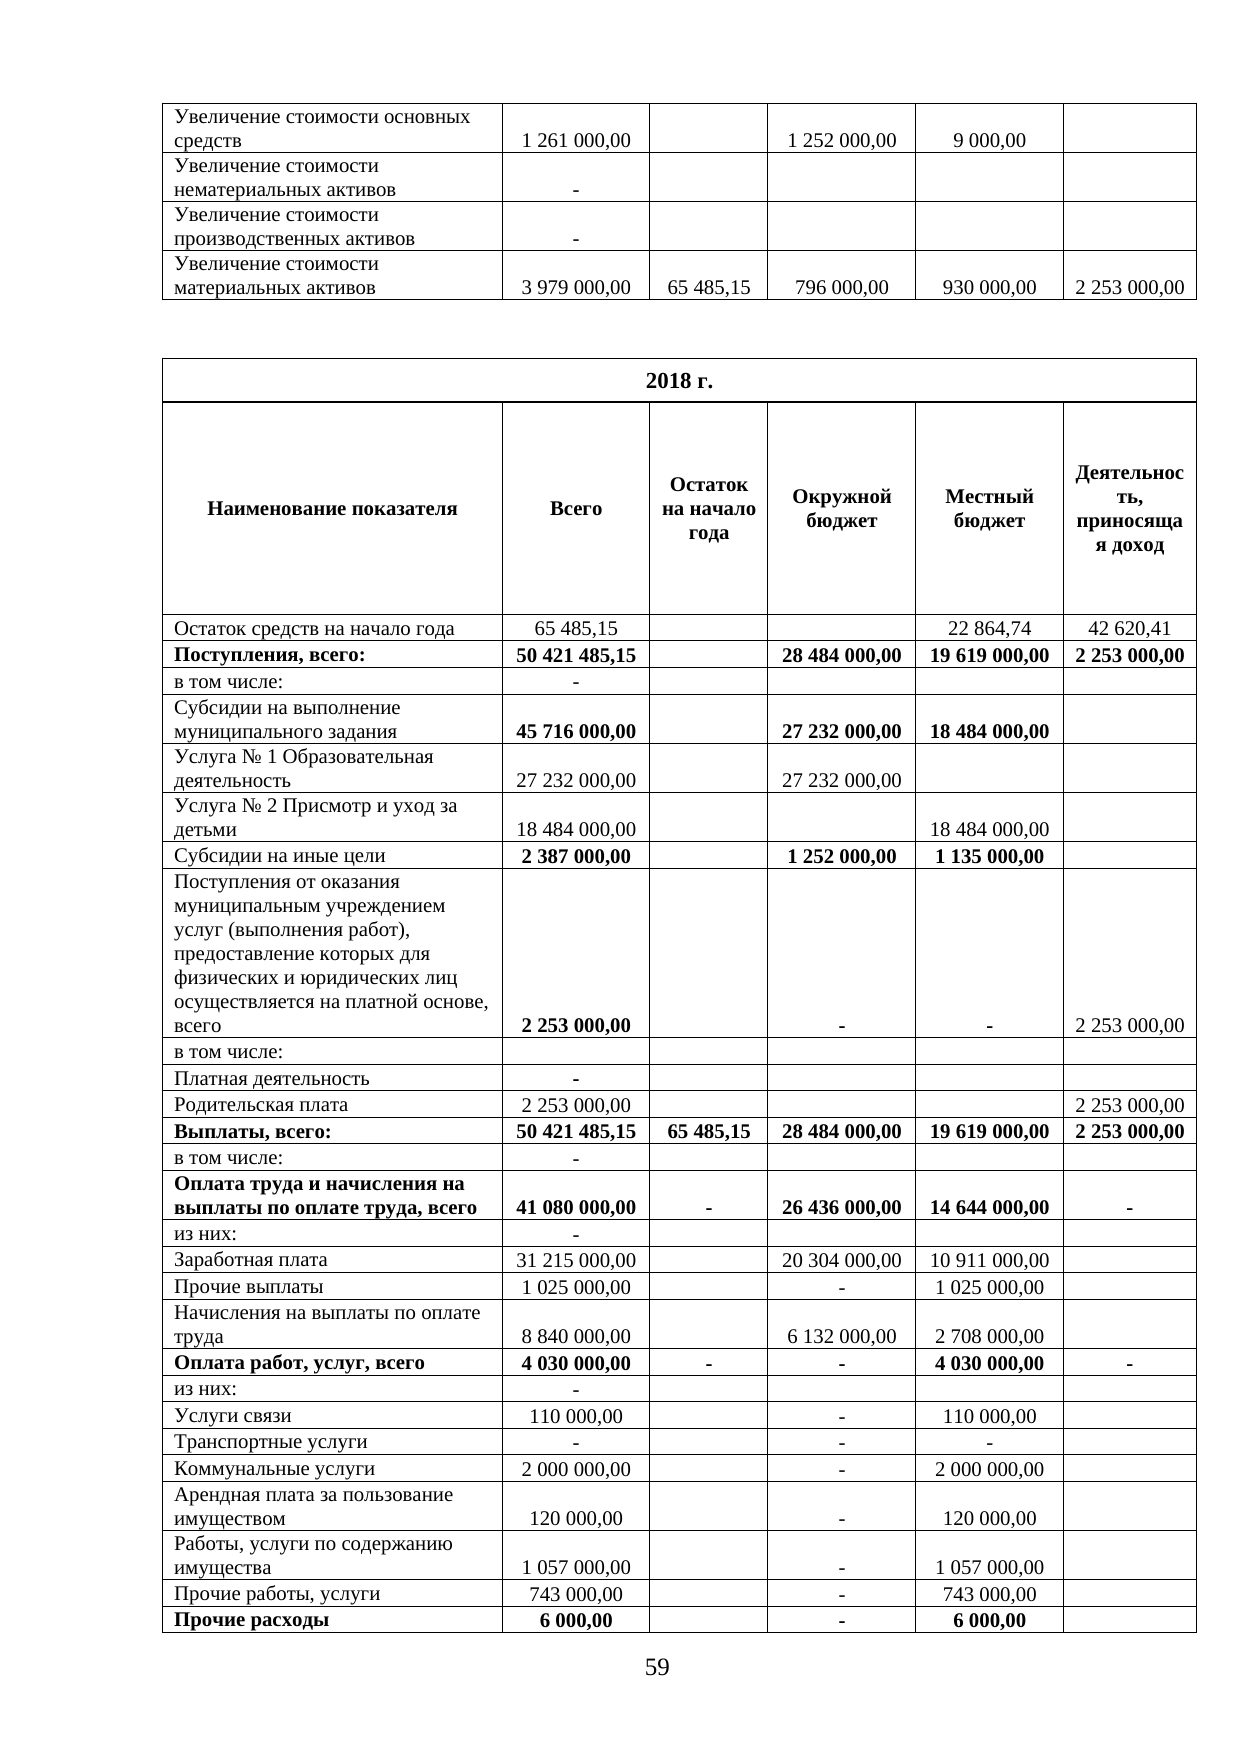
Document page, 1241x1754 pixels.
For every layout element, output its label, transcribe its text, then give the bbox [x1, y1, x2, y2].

table_cell [650, 1607, 767, 1632]
table_cell 120 000,00 [916, 1482, 1063, 1530]
table_cell - [768, 1607, 915, 1632]
table_cell - [768, 1455, 915, 1481]
table_cell в том числе: [163, 668, 502, 693]
table_cell Поступления от оказания муниципальным учреждением услуг (выполнения работ), предоставление которых для физических и юридических лиц осуществляется на платной основе, всего [163, 869, 502, 1037]
table_cell Всего [503, 403, 649, 614]
table_cell 796 000,00 [768, 251, 915, 299]
table_cell [650, 1531, 767, 1579]
table_cell [650, 153, 767, 201]
table_cell 20 304 000,00 [768, 1247, 915, 1272]
table_cell [650, 1273, 767, 1299]
table_cell - [503, 668, 649, 693]
table_cell [1064, 1144, 1196, 1170]
table_cell [916, 1376, 1063, 1401]
table_cell 22 864,74 [916, 615, 1063, 640]
table_cell [650, 1580, 767, 1606]
table_cell 1 025 000,00 [503, 1273, 649, 1299]
table_cell - [768, 1273, 915, 1299]
table_cell 2 253 000,00 [1064, 869, 1196, 1037]
table_cell 65 485,15 [650, 251, 767, 299]
table_cell - [768, 1482, 915, 1530]
table_cell [1064, 1429, 1196, 1454]
table_cell 27 232 000,00 [768, 695, 915, 743]
table_cell 120 000,00 [503, 1482, 649, 1530]
table_cell [768, 668, 915, 693]
table_cell Прочие выплаты [163, 1273, 502, 1299]
table_cell [768, 1038, 915, 1064]
table_cell [1064, 1402, 1196, 1428]
table_cell в том числе: [163, 1144, 502, 1170]
table_cell [1064, 1300, 1196, 1348]
table_cell 1 025 000,00 [916, 1273, 1063, 1299]
table_cell 743 000,00 [916, 1580, 1063, 1606]
table_cell Услуги связи [163, 1402, 502, 1428]
table_cell 2 387 000,00 [503, 842, 649, 868]
table_cell 41 080 000,00 [503, 1171, 649, 1219]
table_cell [503, 1038, 649, 1064]
table_cell 27 232 000,00 [503, 744, 649, 792]
table_cell 3 979 000,00 [503, 251, 649, 299]
table_cell Работы, услуги по содержанию имущества [163, 1531, 502, 1579]
table_cell 19 619 000,00 [916, 641, 1063, 667]
table_cell [1064, 153, 1196, 201]
table_cell в том числе: [163, 1038, 502, 1064]
table_cell 2 253 000,00 [1064, 1091, 1196, 1117]
table_cell Увеличение стоимости производственных активов [163, 202, 502, 250]
table_cell 50 421 485,15 [503, 641, 649, 667]
table_cell Родительская плата [163, 1091, 502, 1117]
table_cell - [503, 1429, 649, 1454]
table_cell 9 000,00 [916, 104, 1063, 152]
table_cell Наименование показателя [163, 403, 502, 614]
table_cell Услуга № 1 Образовательная деятельность [163, 744, 502, 792]
table_cell - [768, 1580, 915, 1606]
table_cell 28 484 000,00 [768, 1118, 915, 1143]
table_cell 2 000 000,00 [503, 1455, 649, 1481]
table_cell [1064, 744, 1196, 792]
table_cell 65 485,15 [650, 1118, 767, 1143]
table_cell Начисления на выплаты по оплате труда [163, 1300, 502, 1348]
table_cell [1064, 842, 1196, 868]
table_cell 28 484 000,00 [768, 641, 915, 667]
table_cell из них: [163, 1376, 502, 1401]
table_cell 6 000,00 [916, 1607, 1063, 1632]
table_cell 19 619 000,00 [916, 1118, 1063, 1143]
table_cell [1064, 668, 1196, 693]
table_cell [650, 869, 767, 1037]
table_cell [1064, 1038, 1196, 1064]
table_cell [1064, 1376, 1196, 1401]
table_cell [1064, 104, 1196, 152]
table_cell 50 421 485,15 [503, 1118, 649, 1143]
table_cell - [1064, 1171, 1196, 1219]
table_cell [916, 1091, 1063, 1117]
table_cell [916, 153, 1063, 201]
table_cell 65 485,15 [503, 615, 649, 640]
table_cell 8 840 000,00 [503, 1300, 649, 1348]
table_cell 2 253 000,00 [1064, 641, 1196, 667]
table_cell [916, 202, 1063, 250]
table_cell 1 252 000,00 [768, 842, 915, 868]
table_cell Местный бюджет [916, 403, 1063, 614]
table_cell [650, 842, 767, 868]
table_cell Субсидии на выполнение муниципального задания [163, 695, 502, 743]
table_cell [650, 1091, 767, 1117]
table_cell Заработная плата [163, 1247, 502, 1272]
table_cell 1 261 000,00 [503, 104, 649, 152]
table_cell [1064, 202, 1196, 250]
table_cell [1064, 1580, 1196, 1606]
table_cell - [1064, 1349, 1196, 1374]
table_cell [1064, 793, 1196, 841]
table_cell [650, 1065, 767, 1090]
table_cell [650, 1300, 767, 1348]
table_cell - [503, 1144, 649, 1170]
table_cell - [503, 202, 649, 250]
table_cell 31 215 000,00 [503, 1247, 649, 1272]
table_cell 18 484 000,00 [916, 695, 1063, 743]
table_cell 2 708 000,00 [916, 1300, 1063, 1348]
table_cell - [503, 1065, 649, 1090]
table_cell [768, 1144, 915, 1170]
table_cell [916, 1038, 1063, 1064]
table_cell [650, 793, 767, 841]
table_cell 1 252 000,00 [768, 104, 915, 152]
table_cell 1 057 000,00 [503, 1531, 649, 1579]
table_cell Окружной бюджет [768, 403, 915, 614]
table_cell [768, 615, 915, 640]
table_cell [650, 104, 767, 152]
table_cell [650, 615, 767, 640]
table_cell [650, 1144, 767, 1170]
table_cell [768, 793, 915, 841]
table_cell Оплата работ, услуг, всего [163, 1349, 502, 1374]
table_cell 27 232 000,00 [768, 744, 915, 792]
table_cell [916, 1144, 1063, 1170]
table_cell 110 000,00 [916, 1402, 1063, 1428]
table_cell [916, 744, 1063, 792]
table_cell - [503, 1376, 649, 1401]
table_cell [768, 202, 915, 250]
table_cell 2 253 000,00 [1064, 1118, 1196, 1143]
table_cell 2 000 000,00 [916, 1455, 1063, 1481]
table_cell Транспортные услуги [163, 1429, 502, 1454]
table_cell - [768, 1349, 915, 1374]
table_cell [650, 1038, 767, 1064]
table_cell [650, 1376, 767, 1401]
table_cell [916, 1220, 1063, 1246]
table_cell 4 030 000,00 [916, 1349, 1063, 1374]
table_cell [650, 668, 767, 693]
table_cell [650, 1455, 767, 1481]
table_cell [768, 1220, 915, 1246]
table_cell 18 484 000,00 [503, 793, 649, 841]
table_cell из них: [163, 1220, 502, 1246]
table_cell [768, 153, 915, 201]
table_cell 110 000,00 [503, 1402, 649, 1428]
table_cell Поступления, всего: [163, 641, 502, 667]
table_cell - [650, 1349, 767, 1374]
table_cell [1064, 1482, 1196, 1530]
table_cell 26 436 000,00 [768, 1171, 915, 1219]
table_cell Выплаты, всего: [163, 1118, 502, 1143]
table_cell 4 030 000,00 [503, 1349, 649, 1374]
table_cell 2 253 000,00 [503, 1091, 649, 1117]
table_cell Субсидии на иные цели [163, 842, 502, 868]
table_cell [1064, 1220, 1196, 1246]
table_cell [768, 1376, 915, 1401]
table_cell Оплата труда и начисления на выплаты по оплате труда, всего [163, 1171, 502, 1219]
table_cell [916, 1065, 1063, 1090]
table_cell Прочие расходы [163, 1607, 502, 1632]
table_cell - [503, 1220, 649, 1246]
table_cell 42 620,41 [1064, 615, 1196, 640]
table_cell [1064, 1455, 1196, 1481]
table_cell [768, 1065, 915, 1090]
table_cell [916, 668, 1063, 693]
table_cell 18 484 000,00 [916, 793, 1063, 841]
table_cell [650, 744, 767, 792]
table_cell Услуга № 2 Присмотр и уход за детьми [163, 793, 502, 841]
table_cell Коммунальные услуги [163, 1455, 502, 1481]
table_header 2018 г. [163, 359, 1196, 401]
table_cell Увеличение стоимости материальных активов [163, 251, 502, 299]
table_cell [1064, 1607, 1196, 1632]
table_cell [650, 1247, 767, 1272]
table_cell [650, 1429, 767, 1454]
table_cell Увеличение стоимости нематериальных активов [163, 153, 502, 201]
table_cell [1064, 1247, 1196, 1272]
table_cell - [503, 153, 649, 201]
table_cell [1064, 695, 1196, 743]
table_cell 45 716 000,00 [503, 695, 649, 743]
table_cell - [650, 1171, 767, 1219]
table_cell 2 253 000,00 [1064, 251, 1196, 299]
table_cell 6 000,00 [503, 1607, 649, 1632]
table_cell [650, 641, 767, 667]
table_cell 6 132 000,00 [768, 1300, 915, 1348]
table_cell - [768, 869, 915, 1037]
table_cell [1064, 1065, 1196, 1090]
table_cell [650, 1402, 767, 1428]
table_cell [650, 1482, 767, 1530]
table_cell 14 644 000,00 [916, 1171, 1063, 1219]
table_cell - [768, 1429, 915, 1454]
table_cell Прочие работы, услуги [163, 1580, 502, 1606]
table_cell [1064, 1531, 1196, 1579]
table_cell - [768, 1531, 915, 1579]
table_cell - [768, 1402, 915, 1428]
table_cell 743 000,00 [503, 1580, 649, 1606]
table_cell Деятельность, приносящая доход [1064, 403, 1196, 614]
table_cell - [916, 1429, 1063, 1454]
table_cell [650, 1220, 767, 1246]
table_cell Увеличение стоимости основных средств [163, 104, 502, 152]
table_cell Арендная плата за пользование имуществом [163, 1482, 502, 1530]
table_cell 930 000,00 [916, 251, 1063, 299]
table_cell [1064, 1273, 1196, 1299]
table_cell 1 135 000,00 [916, 842, 1063, 868]
table_cell Остаток на начало года [650, 403, 767, 614]
table_cell [650, 202, 767, 250]
table_cell Платная деятельность [163, 1065, 502, 1090]
table_cell [768, 1091, 915, 1117]
table_cell [650, 695, 767, 743]
table_cell - [916, 869, 1063, 1037]
table_cell Остаток средств на начало года [163, 615, 502, 640]
table_cell 10 911 000,00 [916, 1247, 1063, 1272]
table_cell 2 253 000,00 [503, 869, 649, 1037]
table_cell 1 057 000,00 [916, 1531, 1063, 1579]
